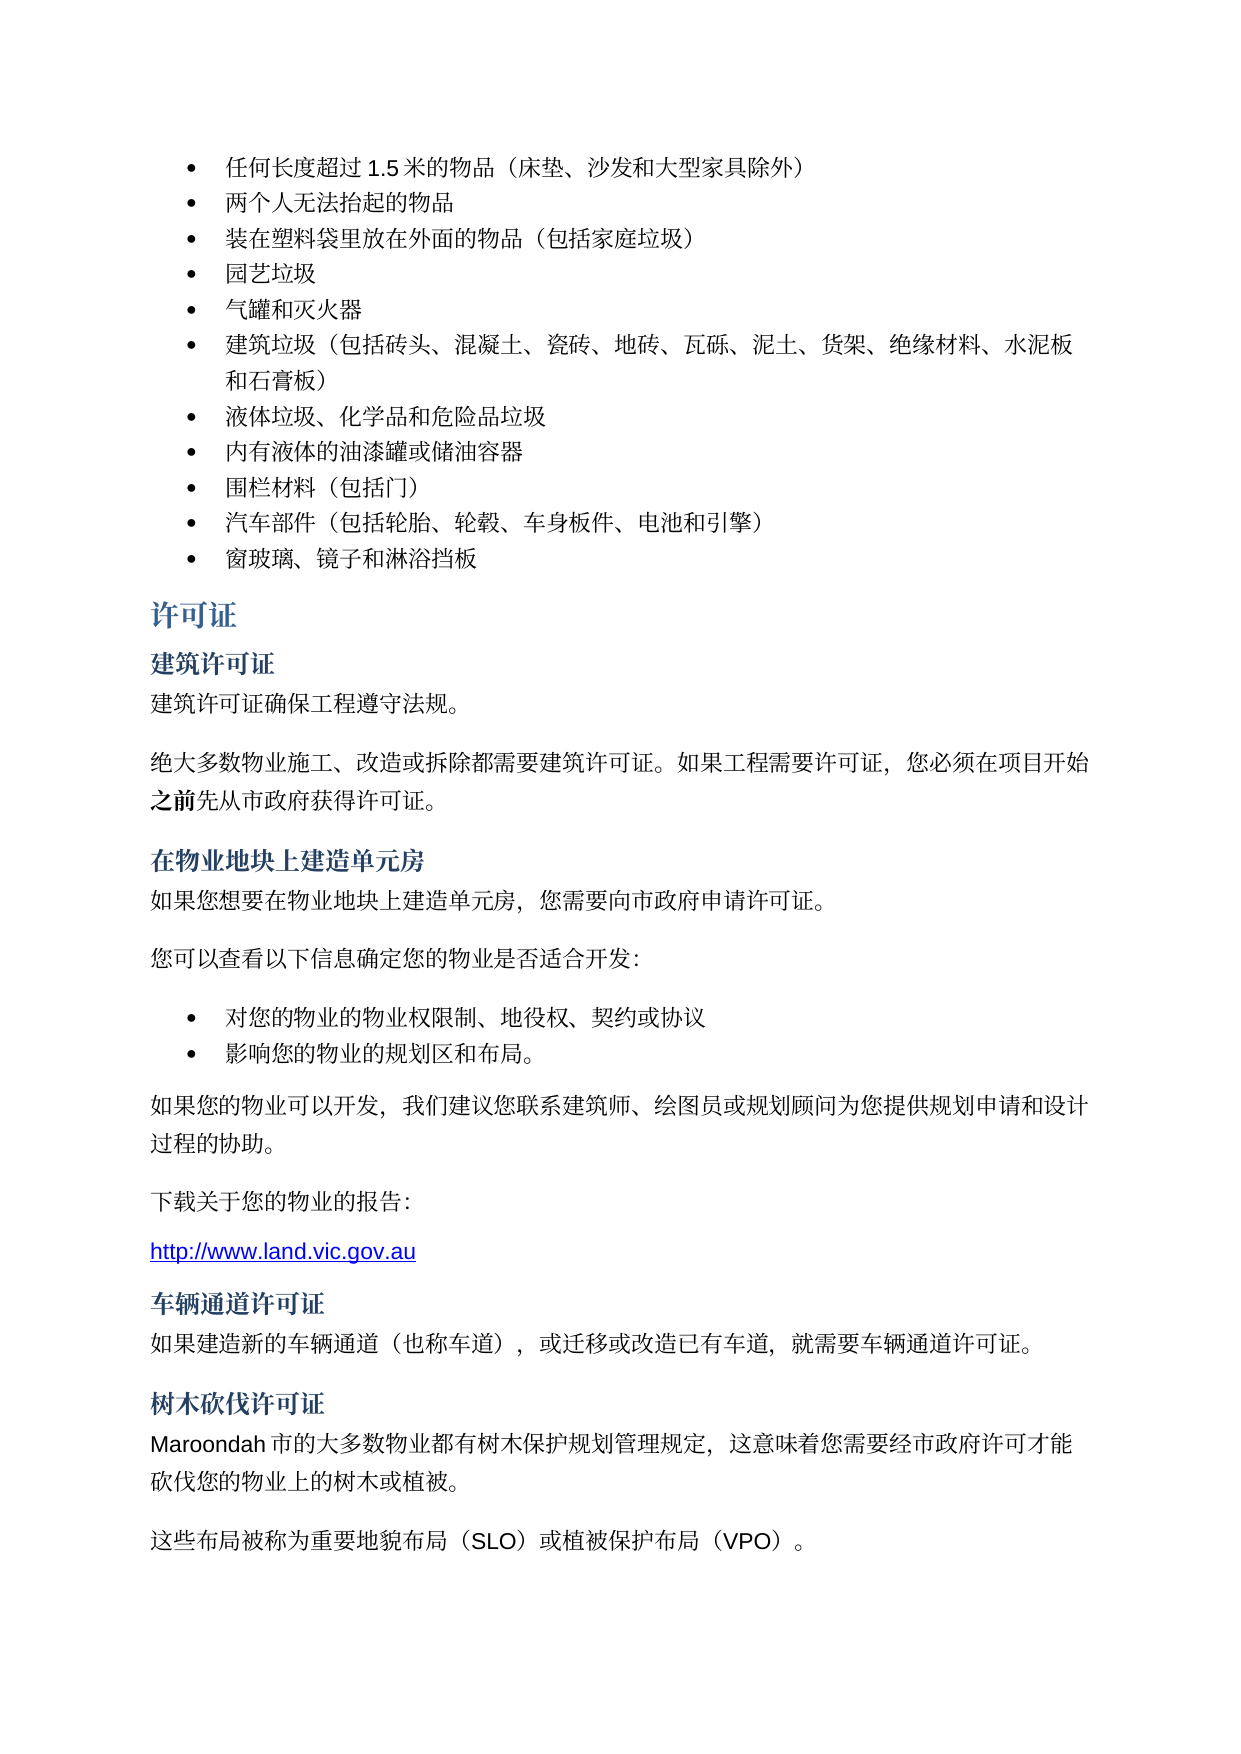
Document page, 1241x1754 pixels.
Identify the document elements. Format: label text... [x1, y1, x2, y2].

text 您可以查看以下信息确定您的物业是否适合开发： [150, 941, 1090, 974]
subtitle 建筑许可证 [150, 645, 1090, 681]
subtitle 树木砍伐许可证 [150, 1385, 1090, 1421]
list 建筑垃圾（包括砖头、混凝土、瓷砖、地砖、瓦砾、泥土、货架、绝缘材料、水泥板和石膏板） [187, 328, 1090, 396]
list 对您的物业的物业权限制、地役权、契约或协议 [187, 1000, 1090, 1033]
list 液体垃圾、化学品和危险品垃圾 [187, 399, 1090, 432]
subtitle 许可证 [150, 593, 1090, 635]
text 建筑许可证确保工程遵守法规。 [150, 686, 1090, 719]
list 围栏材料（包括门） [187, 470, 1090, 503]
text 如果建造新的车辆通道（也称车道），或迁移或改造已有车道，就需要车辆通道许可证。 [150, 1326, 1090, 1359]
list 内有液体的油漆罐或储油容器 [187, 434, 1090, 467]
list 窗玻璃、镜子和淋浴挡板 [187, 541, 1090, 574]
subtitle 车辆通道许可证 [150, 1285, 1090, 1321]
list 园艺垃圾 [187, 257, 1090, 289]
text 这些布局被称为重要地貌布局（SLO）或植被保护布局（VPO）。 [150, 1523, 1090, 1556]
text 下载关于您的物业的报告： [150, 1184, 1090, 1217]
list 气罐和灭火器 [187, 292, 1090, 325]
text http://www.land.vic.gov.au [150, 1238, 1090, 1264]
text Maroondah市的大多数物业都有树木保护规划管理规定，这意味着您需要经市政府许可才能砍伐您的物业上的树木或植被。 [150, 1426, 1090, 1497]
list 影响您的物业的规划区和布局。 [187, 1036, 1090, 1068]
text 绝大多数物业施工、改造或拆除都需要建筑许可证。如果工程需要许可证，您必须在项目开始之前先从市政府获得许可证。 [150, 745, 1090, 816]
list 两个人无法抬起的物品 [187, 186, 1090, 218]
text 如果您想要在物业地块上建造单元房，您需要向市政府申请许可证。 [150, 883, 1090, 916]
text 如果您的物业可以开发，我们建议您联系建筑师、绘图员或规划顾问为您提供规划申请和设计过程的协助。 [150, 1088, 1090, 1158]
list 任何长度超过的物品（床垫、沙发和大型家具除外） [187, 150, 1090, 183]
list 汽车部件（包括轮胎、轮毂、车身板件、电池和引擎） [187, 505, 1090, 538]
list 装在塑料袋里放在外面的物品（包括家庭垃圾） [187, 221, 1090, 254]
subtitle 在物业地块上建造单元房 [150, 842, 1090, 877]
